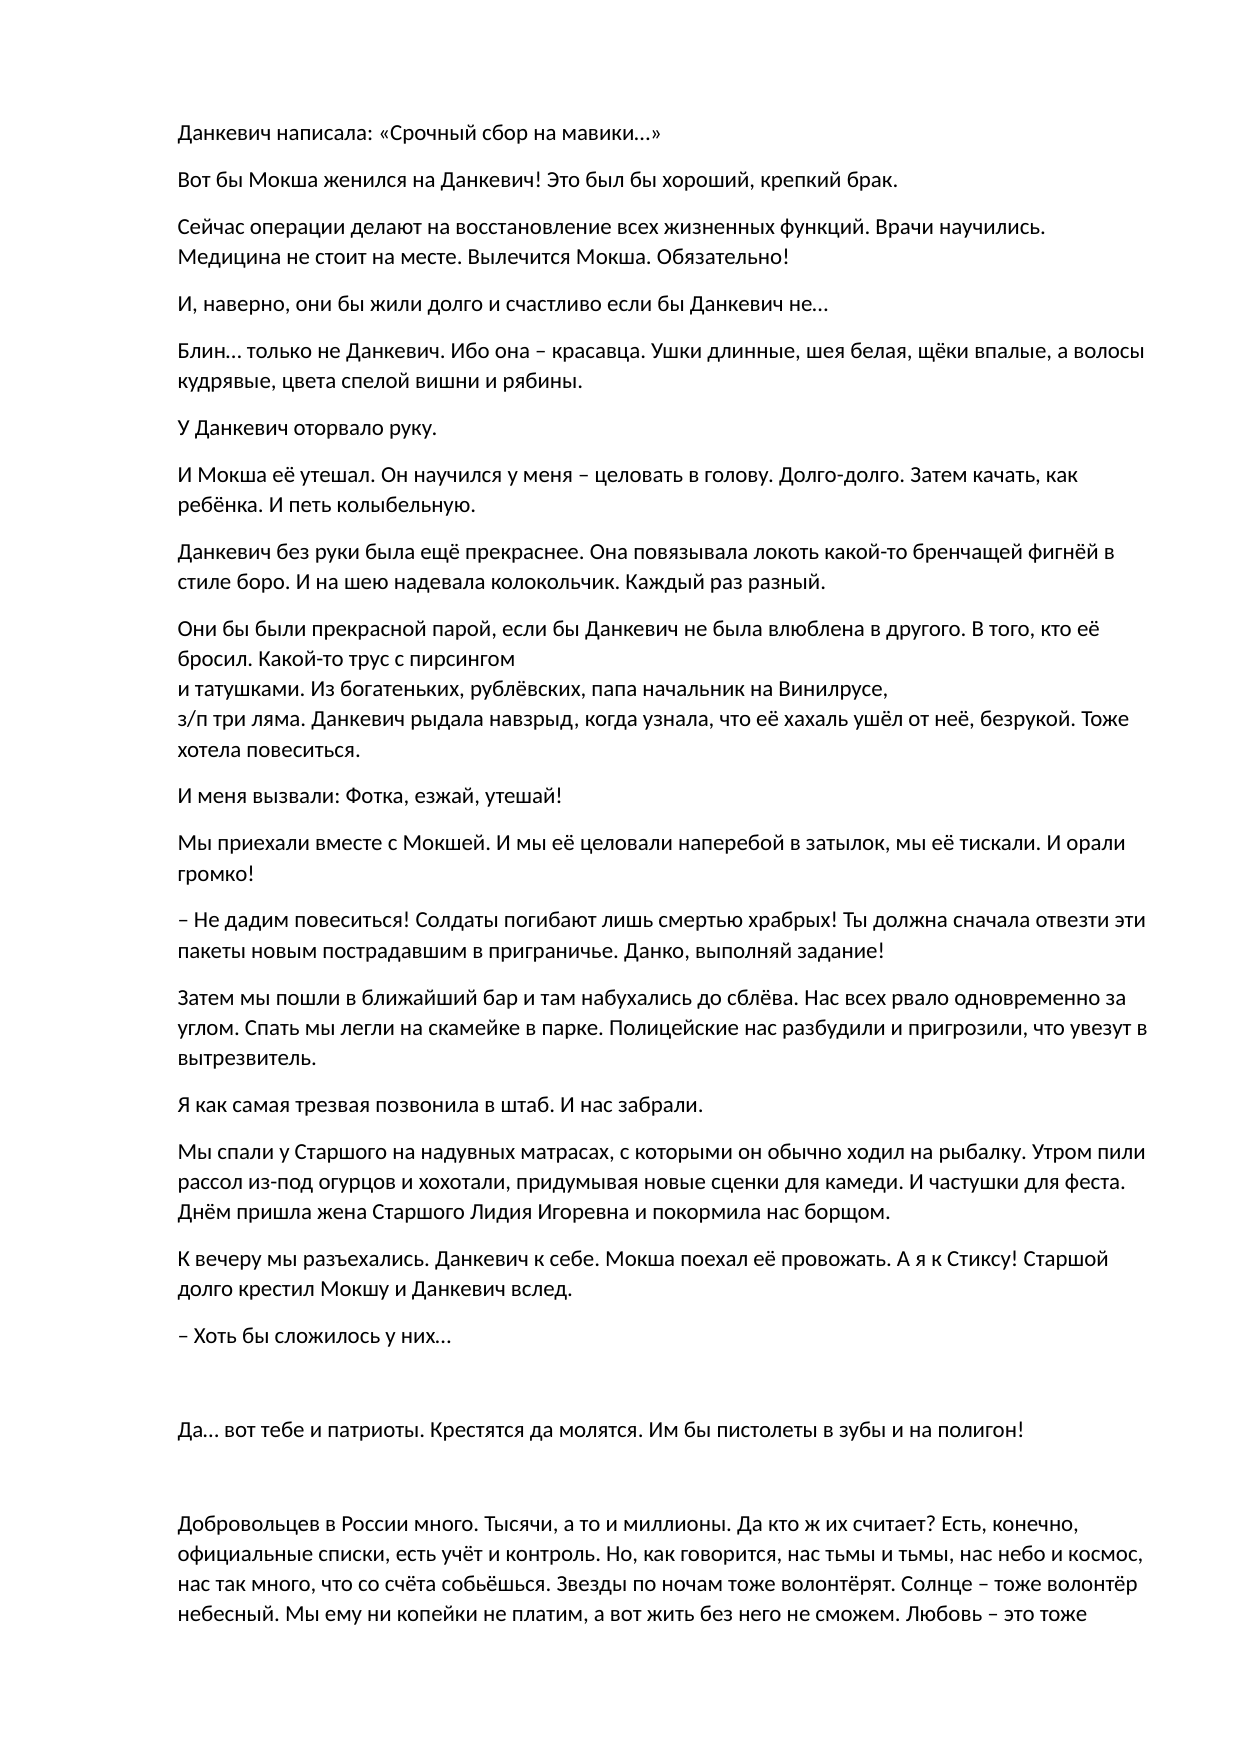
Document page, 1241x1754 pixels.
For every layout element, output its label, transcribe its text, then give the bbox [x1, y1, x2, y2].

text К вечеру мы разъехались. Данкевич к себе. Мокша поехал её провожать. А я к Стиксу! Старшой долго крестил Мокшу и Данкевич вслед. [177, 1244, 1152, 1302]
text И меня вызвали: Фотка, езжай, утешай! [177, 782, 1152, 810]
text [177, 1509, 1152, 1627]
text Они бы были прекрасной парой, если бы Данкевич не была влюблена в другого. В того, кто её бросил. Какой-то трус с пирсингом и татушками. Из богатеньких, рублёвских, папа начальник на Винилрусе, з/п три ляма. Данкевич рыдала навзрыд, когда узнала, что её хахаль ушёл от неё, безрукой. Тоже хотела повеситься. [177, 614, 1152, 763]
text – Не дадим повеситься! Солдаты погибают лишь смертью храбрых! Ты должна сначала отвезти эти пакеты новым пострадавшим в приграничье. Данко, выполняй задание! [177, 906, 1152, 964]
text И Мокша её утешал. Он научился у меня – целовать в голову. Долго-долго. Затем качать, как ребёнка. И петь колыбельную. [177, 460, 1152, 518]
text Мы спали у Старшого на надувных матрасах, с которыми он обычно ходил на рыбалку. Утром пили рассол из-под огурцов и хохотали, придумывая новые сценки для камеди. И частушки для феста. Днём пришла жена Старшого Лидия Игоревна и покормила нас борщом. [177, 1137, 1152, 1225]
text – Хоть бы сложилось у них… [177, 1321, 1152, 1349]
text Я как самая трезвая позвонила в штаб. И нас забрали. [177, 1090, 1152, 1118]
text И, наверно, они бы жили долго и счастливо если бы Данкевич не… [177, 289, 1152, 317]
text Вот бы Мокша женился на Данкевич! Это был бы хороший, крепкий брак. [177, 165, 1152, 193]
text Данкевич без руки была ещё прекраснее. Она повязывала локоть какой-то бренчащей фигнёй в стиле боро. И на шею надевала колокольчик. Каждый раз разный. [177, 537, 1152, 595]
text Затем мы пошли в ближайший бар и там набухались до сблёва. Нас всех рвало одновременно за углом. Спать мы легли на скамейке в парке. Полицейские нас разбудили и пригрозили, что увезут в вытрезвитель. [177, 983, 1152, 1071]
text Мы приехали вместе с Мокшей. И мы её целовали наперебой в затылок, мы её тискали. И орали громко! [177, 828, 1152, 887]
text Сейчас операции делают на восстановление всех жизненных функций. Врачи научились. Медицина не стоит на месте. Вылечится Мокша. Обязательно! [177, 212, 1152, 270]
text У Данкевич оторвало руку. [177, 413, 1152, 441]
text Данкевич написала: «Срочный сбор на мавики…» [177, 118, 1152, 146]
text Блин… только не Данкевич. Ибо она – красавца. Ушки длинные, шея белая, щёки впалые, а волосы кудрявые, цвета спелой вишни и рябины. [177, 336, 1152, 394]
text Да… вот тебе и патриоты. Крестятся да молятся. Им бы пистолеты в зубы и на полигон! [177, 1415, 1152, 1443]
